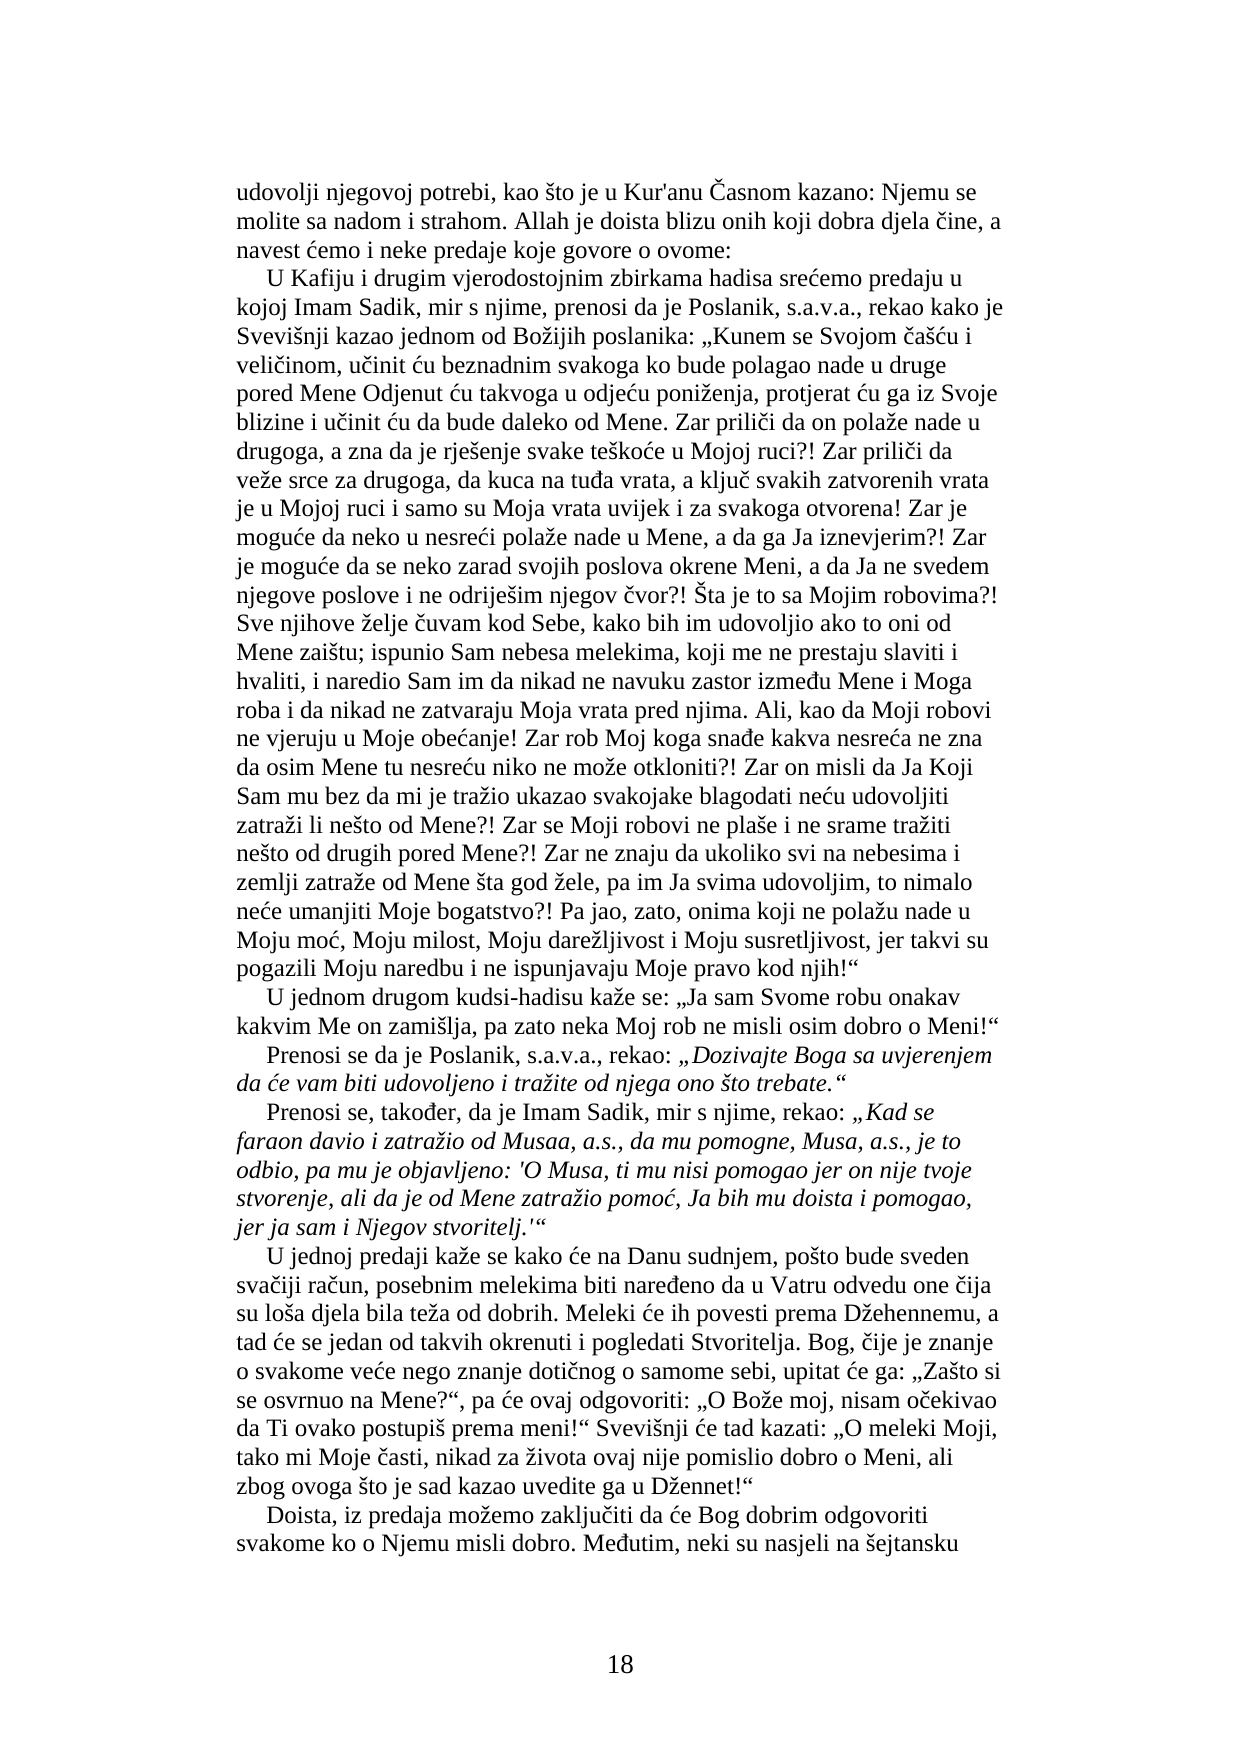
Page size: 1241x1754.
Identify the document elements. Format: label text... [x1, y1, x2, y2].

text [236, 177, 1004, 263]
text U jednoj predaji kaže se kako će na Danu sudnjem, pošto bude sveden svačiji račun, posebnim melekima biti naređeno da u Vatru odvedu one čija su loša djela bila teža od dobrih. Meleki će ih povesti prema Džehennemu, a tad će se jedan od takvih okrenuti i pogledati Stvoritelja. Bog, čije je znanje o svakome veće nego znanje dotičnog o samome sebi, upitat će ga: „Zašto si se osvrnuo na Mene?“, pa će ovaj odgovoriti: „O Bože moj, nisam očekivao da Ti ovako postupiš prema meni!“ Svevišnji će tad kazati: „O meleki Moji, tako mi Moje časti, nikad za života ovaj nije pomislio dobro o Meni, ali zbog ovoga što je sad kazao uvedite ga u Džennet!“ [236, 1241, 1004, 1500]
text U jednom drugom kudsi-hadisu kaže se: „Ja sam Svome robu onakav kakvim Me on zamišlja, pa zato neka Moj rob ne misli osim dobro o Meni!“ [236, 982, 1004, 1040]
text Prenosi se, također, da je Imam Sadik, mir s njime, rekao: „Kad se faraon davio i zatražio od Musaa, a.s., da mu pomogne, Musa, a.s., je to odbio, pa mu je objavljeno: 'O Musa, ti mu nisi pomogao jer on nije tvoje stvorenje, ali da je od Mene zatražio pomoć, Ja bih mu doista i pomogao, jer ja sam i Njegov stvoritelj.'“ [236, 1097, 1004, 1241]
text U Kafiju i drugim vjerodostojnim zbirkama hadisa srećemo predaju u kojoj Imam Sadik, mir s njime, prenosi da je Poslanik, s.a.v.a., rekao kako je Svevišnji kazao jednom od Božijih poslanika: „Kunem se Svojom čašću i veličinom, učinit ću beznadnim svakoga ko bude polagao nade u druge pored Mene Odjenut ću takvoga u odjeću poniženja, protjerat ću ga iz Svoje blizine i učinit ću da bude daleko od Mene. Zar priliči da on polaže nade u drugoga, a zna da je rješenje svake teškoće u Mojoj ruci?! Zar priliči da veže srce za drugoga, da kuca na tuđa vrata, a ključ svakih zatvorenih vrata je u Mojoj ruci i samo su Moja vrata uvijek i za svakoga otvorena! Zar je moguće da neko u nesreći polaže nade u Mene, a da ga Ja iznevjerim?! Zar je moguće da se neko zarad svojih poslova okrene Meni, a da Ja ne svedem njegove poslove i ne odriješim njegov čvor?! Šta je to sa Mojim robovima?! Sve njihove želje čuvam kod Sebe, kako bih im udovoljio ako to oni od Mene zaištu; ispunio Sam nebesa melekima, koji me ne prestaju slaviti i hvaliti, i naredio Sam im da nikad ne navuku zastor između Mene i Moga roba i da nikad ne zatvaraju Moja vrata pred njima. Ali, kao da Moji robovi ne vjeruju u Moje obećanje! Zar rob Moj koga snađe kakva nesreća ne zna da osim Mene tu nesreću niko ne može otkloniti?! Zar on misli da Ja Koji Sam mu bez da mi je tražio ukazao svakojake blagodati neću udovoljiti zatraži li nešto od Mene?! Zar se Moji robovi ne plaše i ne srame tražiti nešto od drugih pored Mene?! Zar ne znaju da ukoliko svi na nebesima i zemlji zatraže od Mene šta god žele, pa im Ja svima udovoljim, to nimalo neće umanjiti Moje bogatstvo?! Pa jao, zato, onima koji ne polažu nade u Moju moć, Moju milost, Moju darežljivost i Moju susretljivost, jer takvi su pogazili Moju naredbu i ne ispunjavaju Moje pravo kod njih!“ [236, 263, 1004, 982]
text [236, 1500, 1004, 1557]
text Prenosi se da je Poslanik, s.a.v.a., rekao: „Dozivajte Boga sa uvjerenjem da će vam biti udovoljeno i tražite od njega ono što trebate.“ [236, 1040, 1004, 1097]
